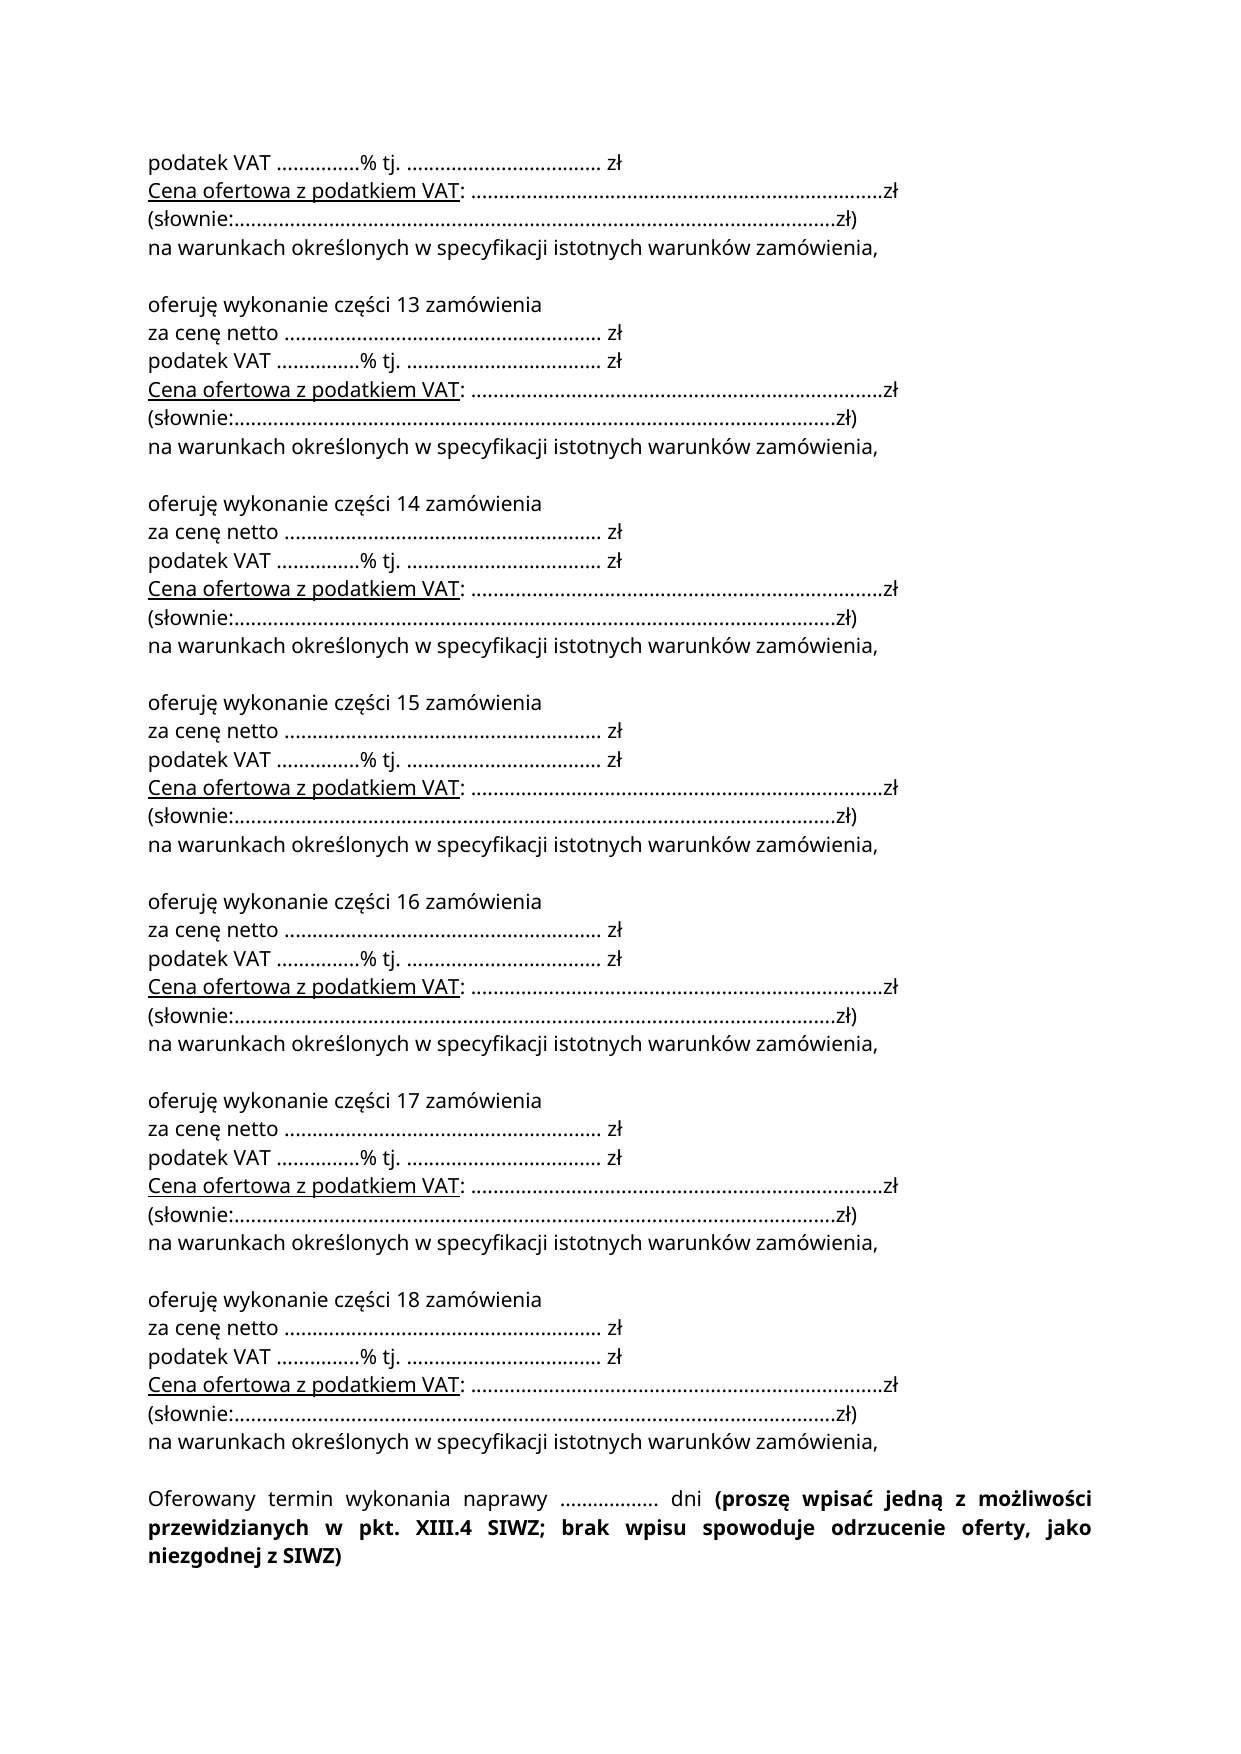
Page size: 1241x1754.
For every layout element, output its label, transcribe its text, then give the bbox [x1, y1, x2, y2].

text Cena ofertowa z podatkiem VAT: ..........................................................................zł [148, 375, 1093, 403]
text oferuję wykonanie części 16 zamówienia [148, 887, 1093, 915]
text podatek VAT ...............% tj. ................................... zł [148, 1342, 1093, 1370]
text (słownie:............................................................................................................zł) [148, 1001, 1093, 1029]
text za cenę netto ......................................................... zł [148, 1313, 1093, 1342]
text (słownie:............................................................................................................zł) [148, 403, 1093, 432]
text za cenę netto ......................................................... zł [148, 517, 1093, 546]
text za cenę netto ......................................................... zł [148, 1114, 1093, 1143]
text podatek VAT ...............% tj. ................................... zł [148, 1143, 1093, 1171]
text Cena ofertowa z podatkiem VAT: ..........................................................................zł [148, 773, 1093, 802]
text (słownie:............................................................................................................zł) [148, 204, 1093, 233]
text Cena ofertowa z podatkiem VAT: ..........................................................................zł [148, 1370, 1093, 1399]
text za cenę netto ......................................................... zł [148, 716, 1093, 745]
text na warunkach określonych w specyfikacji istotnych warunków zamówienia, [148, 432, 1093, 460]
text Cena ofertowa z podatkiem VAT: ..........................................................................zł [148, 176, 1093, 204]
text na warunkach określonych w specyfikacji istotnych warunków zamówienia, [148, 631, 1093, 659]
text (słownie:............................................................................................................zł) [148, 1399, 1093, 1427]
text Cena ofertowa z podatkiem VAT: ..........................................................................zł [148, 1171, 1093, 1200]
text oferuję wykonanie części 17 zamówienia [148, 1086, 1093, 1114]
text na warunkach określonych w specyfikacji istotnych warunków zamówienia, [148, 1029, 1093, 1058]
text Cena ofertowa z podatkiem VAT: ..........................................................................zł [148, 972, 1093, 1001]
text (słownie:............................................................................................................zł) [148, 603, 1093, 631]
text (słownie:............................................................................................................zł) [148, 1200, 1093, 1228]
text oferuję wykonanie części 18 zamówienia [148, 1285, 1093, 1313]
text podatek VAT ...............% tj. ................................... zł [148, 347, 1093, 375]
text podatek VAT ...............% tj. ................................... zł [148, 546, 1093, 574]
text na warunkach określonych w specyfikacji istotnych warunków zamówienia, [148, 830, 1093, 858]
text podatek VAT ...............% tj. ................................... zł [148, 944, 1093, 972]
text oferuję wykonanie części 14 zamówienia [148, 489, 1093, 517]
text na warunkach określonych w specyfikacji istotnych warunków zamówienia, [148, 1427, 1093, 1456]
text oferuję wykonanie części 13 zamówienia [148, 290, 1093, 318]
text podatek VAT ...............% tj. ................................... zł [148, 745, 1093, 773]
text Cena ofertowa z podatkiem VAT: ..........................................................................zł [148, 574, 1093, 603]
text za cenę netto ......................................................... zł [148, 318, 1093, 347]
text podatek VAT ...............% tj. ................................... zł [148, 148, 1093, 176]
text na warunkach określonych w specyfikacji istotnych warunków zamówienia, [148, 233, 1093, 261]
text oferuję wykonanie części 15 zamówienia [148, 688, 1093, 716]
text na warunkach określonych w specyfikacji istotnych warunków zamówienia, [148, 1228, 1093, 1257]
text za cenę netto ......................................................... zł [148, 915, 1093, 944]
text Oferowany termin wykonania naprawy ……………... dni (proszę wpisać jedną z możliwości przewidzianych w pkt. XIII.4 SIWZ; brak wpisu spowoduje odrzucenie oferty, jako niezgodnej z SIWZ) [148, 1484, 1093, 1569]
text (słownie:............................................................................................................zł) [148, 802, 1093, 830]
